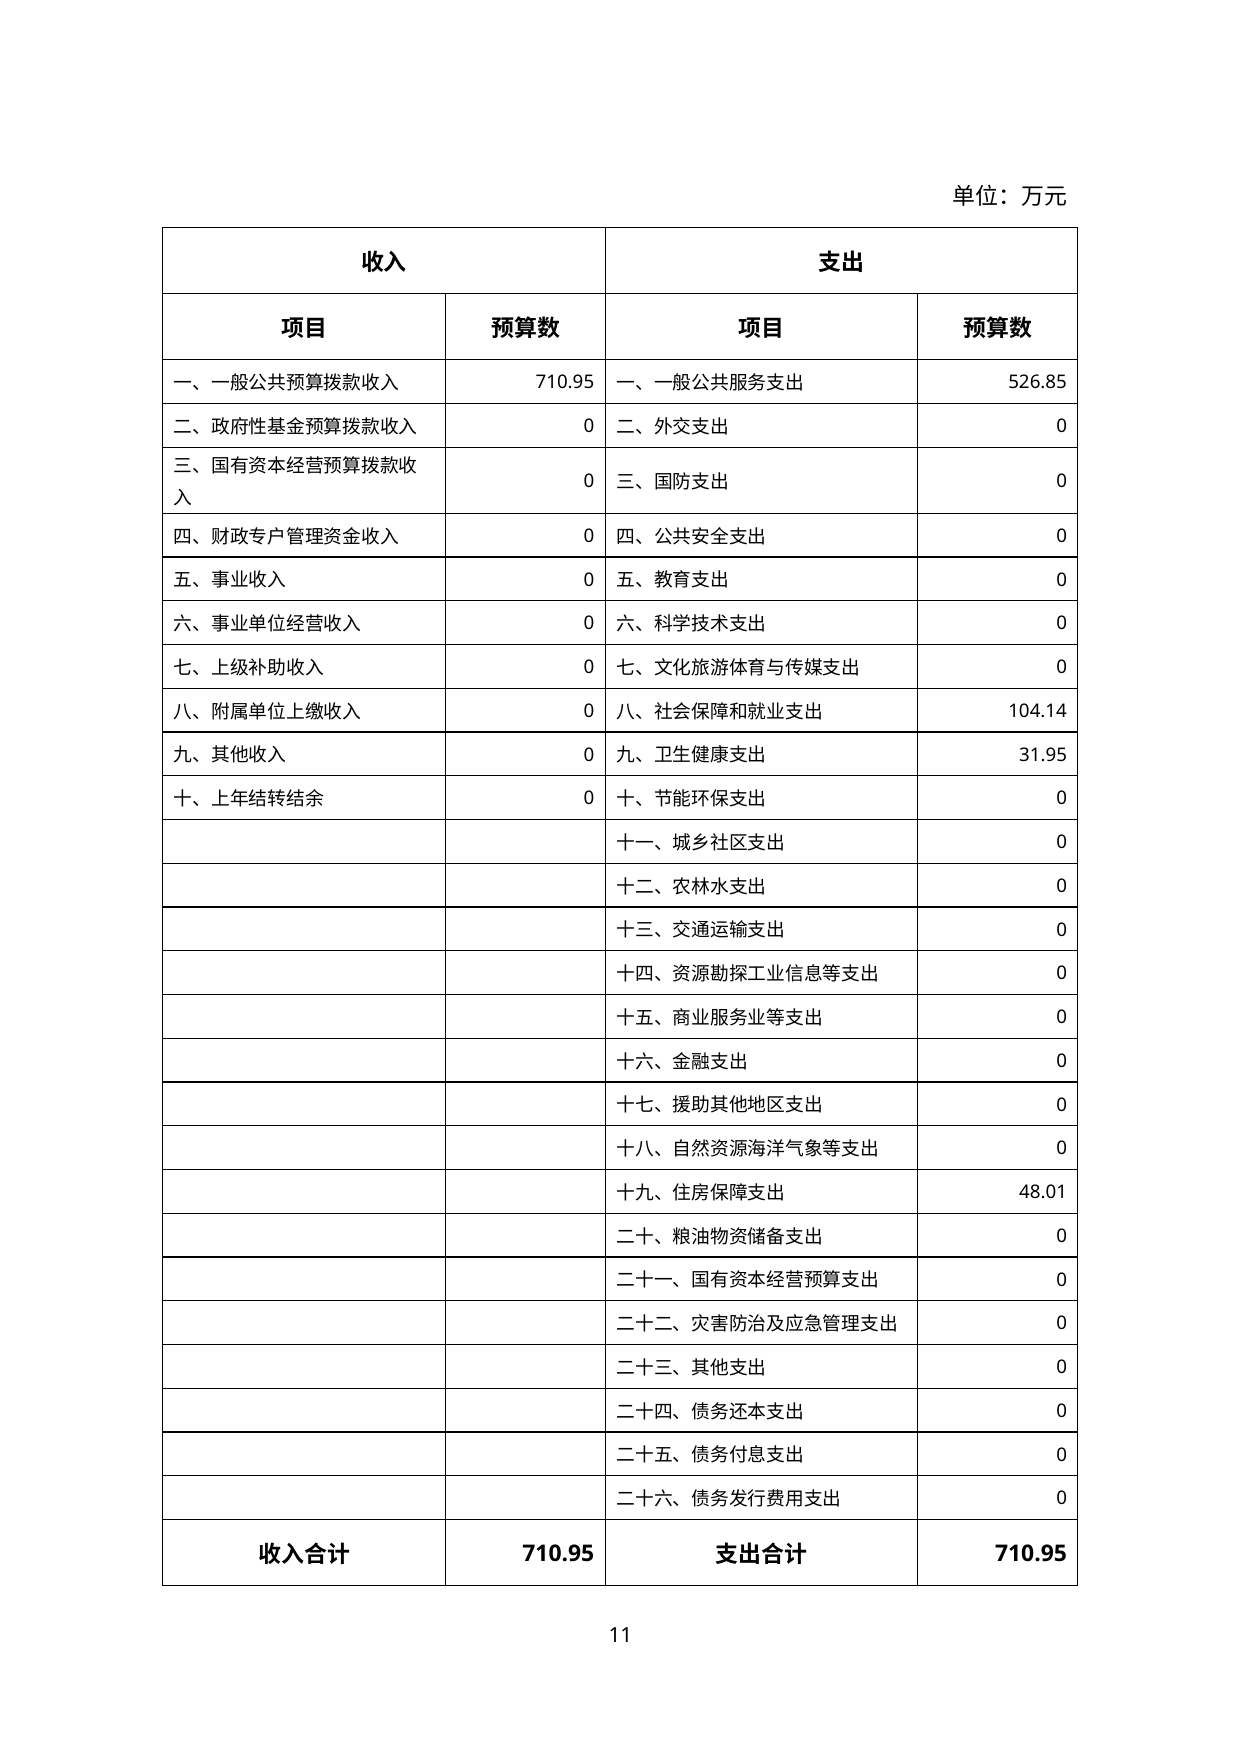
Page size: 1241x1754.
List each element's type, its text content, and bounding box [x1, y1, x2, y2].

table_cell [163, 864, 445, 906]
table_cell [446, 1389, 605, 1431]
table_cell 三、国防支出 [606, 448, 917, 513]
table_cell 收入 [163, 228, 605, 293]
table_cell 二十二、灾害防治及应急管理支出 [606, 1301, 917, 1344]
table_cell 0 [918, 1258, 1077, 1300]
table_cell 0 [918, 558, 1077, 600]
table_cell 十五、商业服务业等支出 [606, 995, 917, 1038]
table_cell 一、一般公共服务支出 [606, 360, 917, 403]
table_cell 0 [918, 776, 1077, 819]
table_cell 二、政府性基金预算拨款收入 [163, 404, 445, 447]
table_cell [163, 820, 445, 863]
table_cell 710.95 [446, 360, 605, 403]
table_cell [446, 951, 605, 994]
table_cell [446, 864, 605, 906]
table_cell 七、文化旅游体育与传媒支出 [606, 645, 917, 688]
table_cell 十、上年结转结余 [163, 776, 445, 819]
table_cell 二、外交支出 [606, 404, 917, 447]
table_cell 二十、粮油物资储备支出 [606, 1214, 917, 1256]
table_cell 48.01 [918, 1170, 1077, 1213]
table_cell 七、上级补助收入 [163, 645, 445, 688]
table_cell 0 [918, 1433, 1077, 1475]
table_cell [163, 951, 445, 994]
table_cell [163, 1170, 445, 1213]
table_cell 收入合计 [163, 1520, 445, 1585]
table_cell 十二、农林水支出 [606, 864, 917, 906]
table_cell [446, 1083, 605, 1125]
table_cell 0 [918, 1083, 1077, 1125]
table_cell [446, 1170, 605, 1213]
table_cell 0 [446, 689, 605, 731]
table_cell 十六、金融支出 [606, 1039, 917, 1081]
table_cell 预算数 [446, 294, 605, 359]
table_cell 八、附属单位上缴收入 [163, 689, 445, 731]
table_cell 六、事业单位经营收入 [163, 601, 445, 644]
table_cell 九、其他收入 [163, 733, 445, 775]
table_cell 二十六、债务发行费用支出 [606, 1476, 917, 1519]
table_cell 0 [446, 776, 605, 819]
table_cell 八、社会保障和就业支出 [606, 689, 917, 731]
table_cell 项目 [606, 294, 917, 359]
table_cell 十四、资源勘探工业信息等支出 [606, 951, 917, 994]
table_cell [446, 1433, 605, 1475]
table_cell 0 [918, 951, 1077, 994]
table_cell [163, 1433, 445, 1475]
table_cell 0 [918, 820, 1077, 863]
table_cell 0 [918, 1389, 1077, 1431]
table_cell [446, 1039, 605, 1081]
table_cell [163, 1301, 445, 1344]
table_cell [163, 1039, 445, 1081]
table_cell 五、教育支出 [606, 558, 917, 600]
table_cell 0 [446, 448, 605, 513]
table_cell [163, 995, 445, 1038]
table_cell 0 [918, 995, 1077, 1038]
table_cell [163, 1476, 445, 1519]
table_cell [163, 1083, 445, 1125]
table_cell 0 [446, 733, 605, 775]
table_cell 单位：万元 [162, 162, 1078, 227]
table_cell 十一、城乡社区支出 [606, 820, 917, 863]
table_cell 0 [918, 448, 1077, 513]
table_cell [163, 1258, 445, 1300]
table_cell 五、事业收入 [163, 558, 445, 600]
table_cell 0 [446, 601, 605, 644]
table_cell 二十四、债务还本支出 [606, 1389, 917, 1431]
table_cell 支出 [606, 228, 1077, 293]
table_cell 二十五、债务付息支出 [606, 1433, 917, 1475]
table_cell 0 [918, 864, 1077, 906]
table_cell 0 [446, 645, 605, 688]
table_cell 104.14 [918, 689, 1077, 731]
table_cell [163, 1126, 445, 1169]
table_cell 0 [918, 1039, 1077, 1081]
table_cell 一、一般公共预算拨款收入 [163, 360, 445, 403]
table_cell 十九、住房保障支出 [606, 1170, 917, 1213]
table_cell 0 [918, 514, 1077, 556]
table_cell 十、节能环保支出 [606, 776, 917, 819]
table_cell 710.95 [446, 1520, 605, 1585]
table_cell [446, 1126, 605, 1169]
table_cell 六、科学技术支出 [606, 601, 917, 644]
table_cell 0 [918, 1476, 1077, 1519]
table_cell [163, 1389, 445, 1431]
table_cell [163, 908, 445, 950]
table_cell 0 [918, 404, 1077, 447]
table_cell 三、国有资本经营预算拨款收入 [163, 448, 445, 513]
table_cell 九、卫生健康支出 [606, 733, 917, 775]
table_cell 0 [918, 1126, 1077, 1169]
table_cell 十八、自然资源海洋气象等支出 [606, 1126, 917, 1169]
table_cell 31.95 [918, 733, 1077, 775]
table_cell 十七、援助其他地区支出 [606, 1083, 917, 1125]
table_cell [446, 1258, 605, 1300]
table_cell 支出合计 [606, 1520, 917, 1585]
table_cell 0 [446, 514, 605, 556]
table_cell [446, 1345, 605, 1388]
table_cell 十三、交通运输支出 [606, 908, 917, 950]
table_cell [163, 1345, 445, 1388]
table_cell 0 [918, 908, 1077, 950]
table_cell 0 [918, 1214, 1077, 1256]
table_cell 项目 [163, 294, 445, 359]
table_cell 四、公共安全支出 [606, 514, 917, 556]
table_cell [446, 908, 605, 950]
table_cell [163, 1214, 445, 1256]
table_cell 710.95 [918, 1520, 1077, 1585]
table_cell 0 [918, 645, 1077, 688]
table_cell 0 [446, 558, 605, 600]
table_cell [446, 1301, 605, 1344]
table_cell 526.85 [918, 360, 1077, 403]
table_cell [446, 995, 605, 1038]
table_cell 四、财政专户管理资金收入 [163, 514, 445, 556]
table_cell 二十三、其他支出 [606, 1345, 917, 1388]
table_cell 0 [918, 601, 1077, 644]
table_cell 二十一、国有资本经营预算支出 [606, 1258, 917, 1300]
table_cell 0 [918, 1345, 1077, 1388]
table_cell 预算数 [918, 294, 1077, 359]
table_cell [446, 820, 605, 863]
table_cell [446, 1214, 605, 1256]
table_cell [446, 1476, 605, 1519]
table_cell 0 [446, 404, 605, 447]
table_cell 0 [918, 1301, 1077, 1344]
